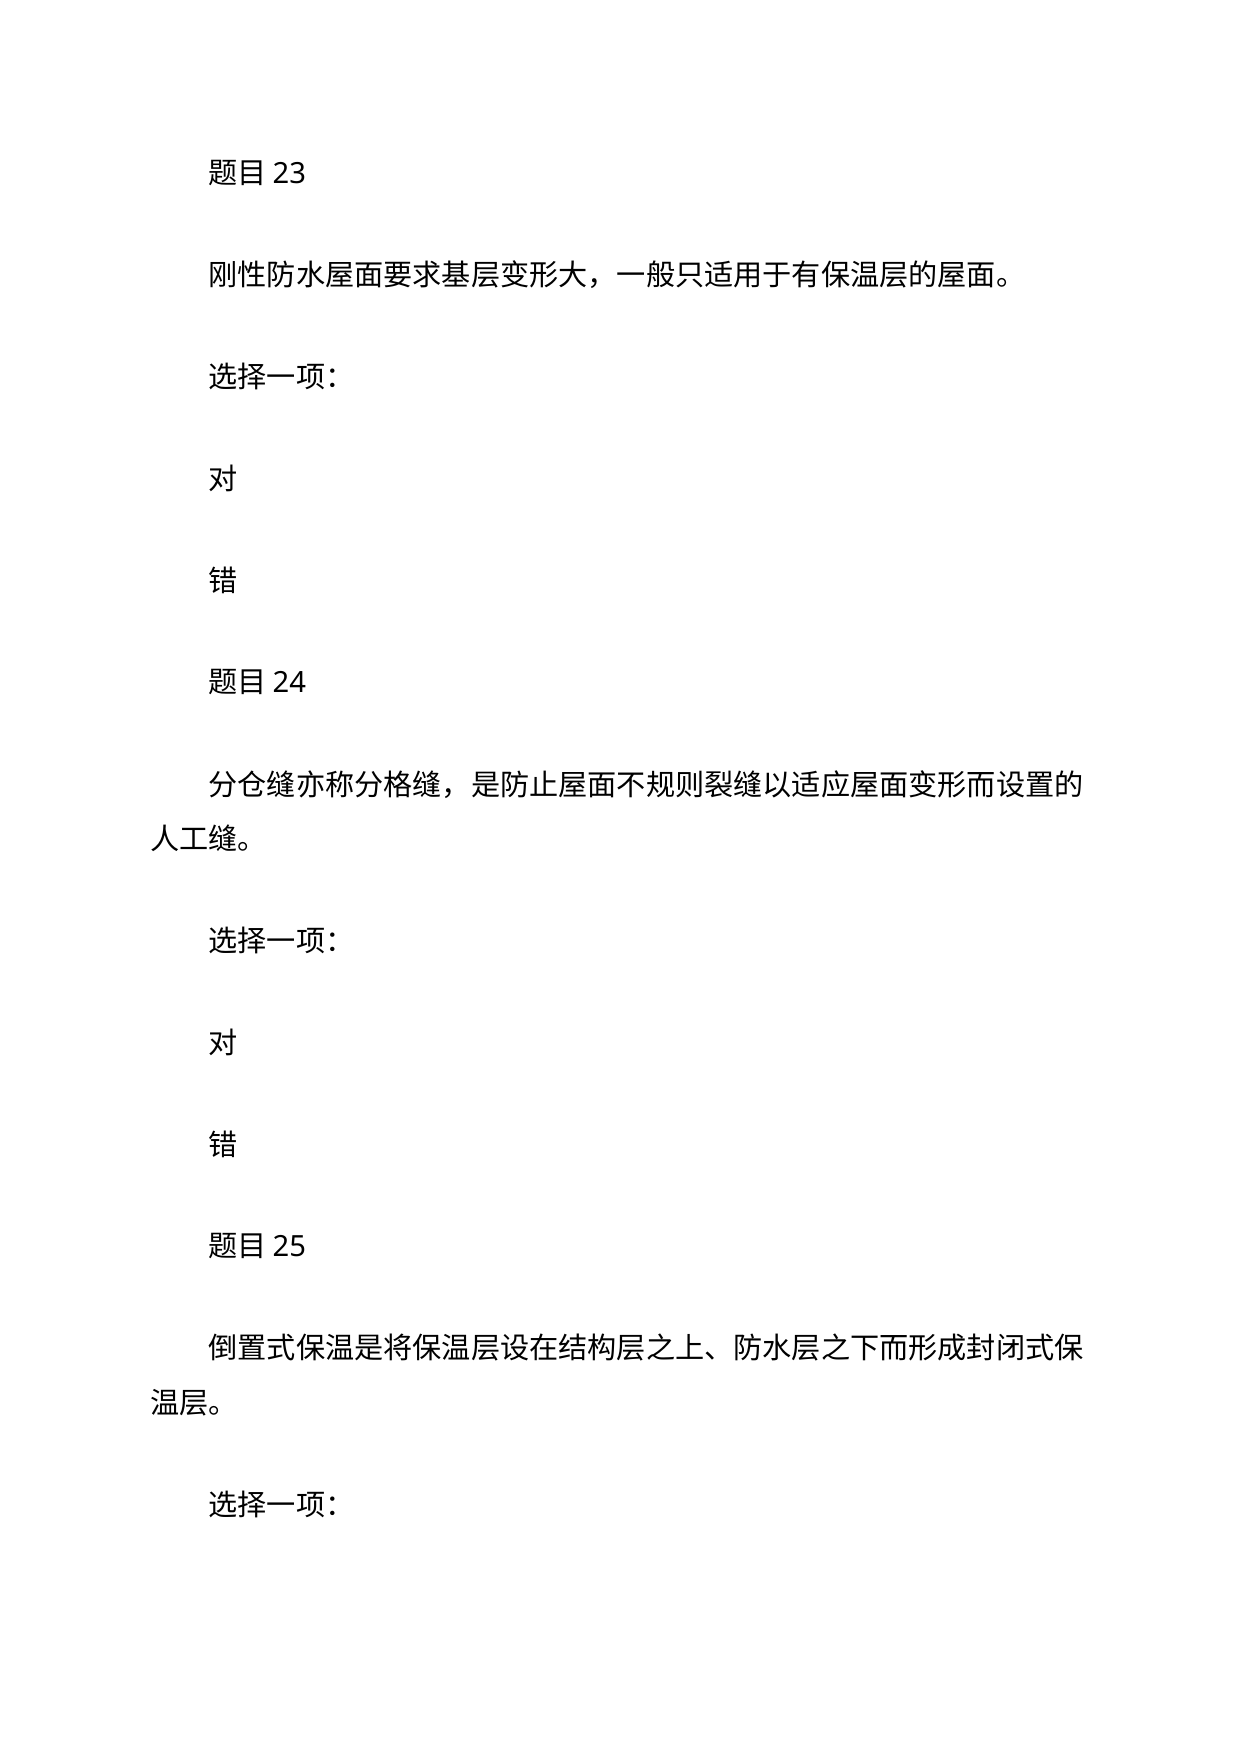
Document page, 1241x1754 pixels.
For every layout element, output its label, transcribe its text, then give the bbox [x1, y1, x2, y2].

text 题目25 [150, 1223, 1090, 1265]
text 选择一项： [150, 1482, 1090, 1524]
text 错 [150, 1121, 1090, 1163]
text 选择一项： [150, 354, 1090, 396]
text 错 [150, 557, 1090, 599]
text 倒置式保温是将保温层设在结构层之上、防水层之下而形成封闭式保温层。 [150, 1325, 1090, 1422]
text 选择一项： [150, 918, 1090, 960]
text 对 [150, 1019, 1090, 1062]
text 题目24 [150, 659, 1090, 701]
text 题目23 [150, 150, 1090, 192]
text 对 [150, 456, 1090, 498]
text 刚性防水屋面要求基层变形大，一般只适用于有保温层的屋面。 [150, 252, 1090, 294]
text 分仓缝亦称分格缝，是防止屋面不规则裂缝以适应屋面变形而设置的人工缝。 [150, 761, 1090, 858]
